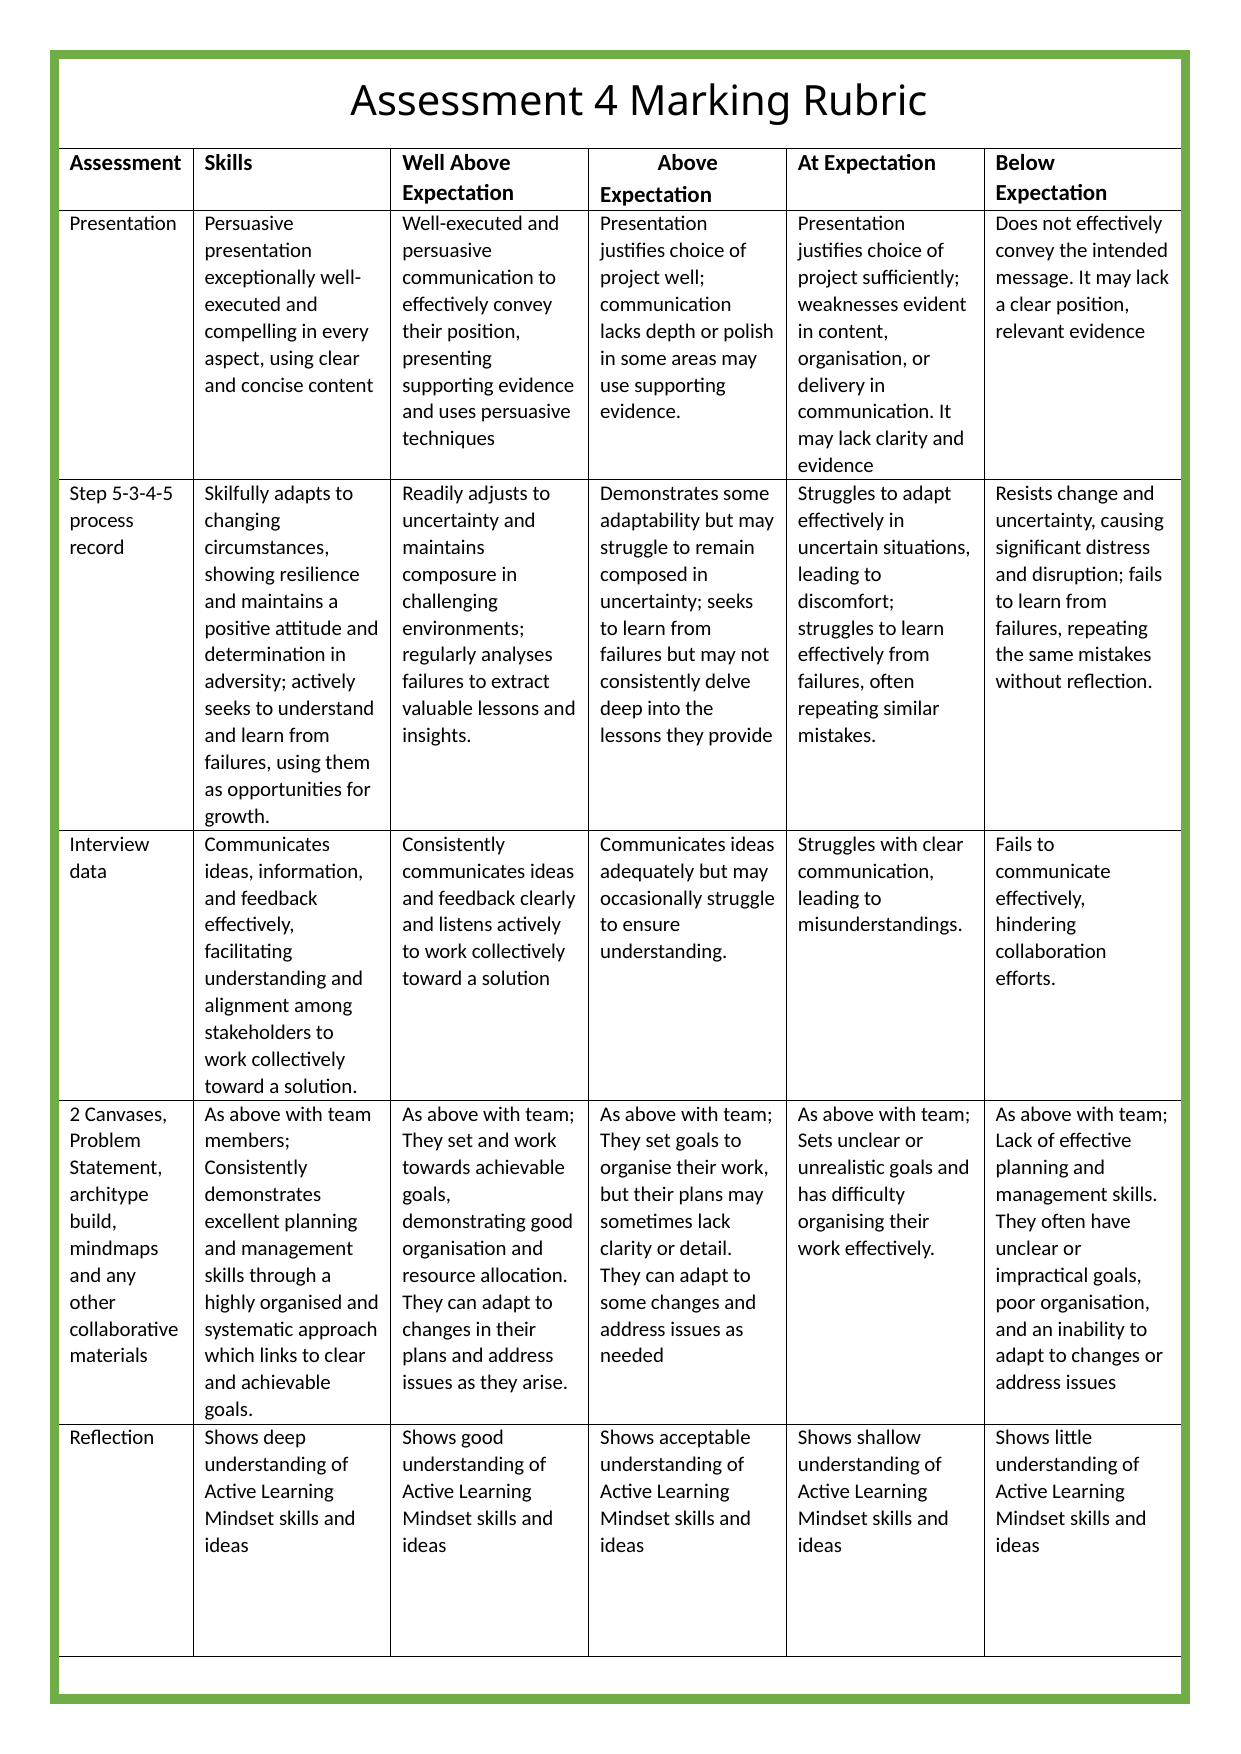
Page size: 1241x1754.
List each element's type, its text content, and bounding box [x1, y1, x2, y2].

table_cell Does not effectively convey the intended message. It may lack a clear position, relevant evidence [985, 211, 1181, 479]
table_header Well Above Expectation [391, 149, 588, 209]
table_cell Consistently communicates ideas and feedback clearly and listens actively to work collectively toward a solution [391, 831, 588, 1100]
table_cell Step 5-3-4-5 process record [59, 480, 193, 830]
table_cell Shows good understanding of Active Learning Mindset skills and ideas [391, 1425, 588, 1656]
table_cell Presentation justifies choice of project well; communication lacks depth or polish in some areas may use supporting evidence. [589, 211, 786, 479]
table_cell Struggles to adapt effectively in uncertain situations, leading to discomfort; struggles to learn effectively from failures, often repeating similar mistakes. [787, 480, 984, 830]
table_cell Fails to communicate effectively, hindering collaboration efforts. [985, 831, 1181, 1100]
table_header Assessment [59, 149, 193, 209]
table_cell Demonstrates some adaptability but may struggle to remain composed in uncertainty; seeks to learn from failures but may not consistently delve deep into the lessons they provide [589, 480, 786, 830]
text Assessment 4 Marking Rubric [71, 71, 1169, 127]
table_cell Communicates ideas, information, and feedback effectively, facilitating understanding and alignment among stakeholders to work collectively toward a solution. [194, 831, 390, 1100]
table_cell Presentation justifies choice of project sufficiently; weaknesses evident in content, organisation, or delivery in communication. It may lack clarity and evidence [787, 211, 984, 479]
table_cell Shows shallow understanding of Active Learning Mindset skills and ideas [787, 1425, 984, 1656]
table_cell As above with team; They set goals to organise their work, but their plans may sometimes lack clarity or detail. They can adapt to some changes and address issues as needed [589, 1101, 786, 1423]
table_cell As above with team; They set and work towards achievable goals, demonstrating good organisation and resource allocation. They can adapt to changes in their plans and address issues as they arise. [391, 1101, 588, 1423]
table_cell As above with team members; Consistently demonstrates excellent planning and management skills through a highly organised and systematic approach which links to clear and achievable goals. [194, 1101, 390, 1423]
table_header At Expectation [787, 149, 984, 209]
table_cell As above with team; Lack of effective planning and management skills. They often have unclear or impractical goals, poor organisation, and an inability to adapt to changes or address issues [985, 1101, 1181, 1423]
table_cell Shows acceptable understanding of Active Learning Mindset skills and ideas [589, 1425, 786, 1656]
table_header Below Expectation [985, 149, 1181, 209]
table_cell 2 Canvases, Problem Statement, architype build, mindmaps and any other collaborative materials [59, 1101, 193, 1423]
table_cell Reflection [59, 1425, 193, 1656]
table_cell Readily adjusts to uncertainty and maintains composure in challenging environments; regularly analyses failures to extract valuable lessons and insights. [391, 480, 588, 830]
table_header Above Expectation [589, 149, 786, 209]
table_cell Struggles with clear communication, leading to misunderstandings. [787, 831, 984, 1100]
table_cell Persuasive presentation exceptionally well-executed and compelling in every aspect, using clear and concise content [194, 211, 390, 479]
table_cell Communicates ideas adequately but may occasionally struggle to ensure understanding. [589, 831, 786, 1100]
table_cell Presentation [59, 211, 193, 479]
table_header Skills [194, 149, 390, 209]
table_cell Resists change and uncertainty, causing significant distress and disruption; fails to learn from failures, repeating the same mistakes without reflection. [985, 480, 1181, 830]
table_cell Skilfully adapts to changing circumstances, showing resilience and maintains a positive attitude and determination in adversity; actively seeks to understand and learn from failures, using them as opportunities for growth. [194, 480, 390, 830]
table_cell As above with team; Sets unclear or unrealistic goals and has difficulty organising their work effectively. [787, 1101, 984, 1423]
table_cell Well-executed and persuasive communication to effectively convey their position, presenting supporting evidence and uses persuasive techniques [391, 211, 588, 479]
table_cell Interview data [59, 831, 193, 1100]
table_cell Shows deep understanding of Active Learning Mindset skills and ideas [194, 1425, 390, 1656]
table_cell Shows little understanding of Active Learning Mindset skills and ideas [985, 1425, 1181, 1656]
